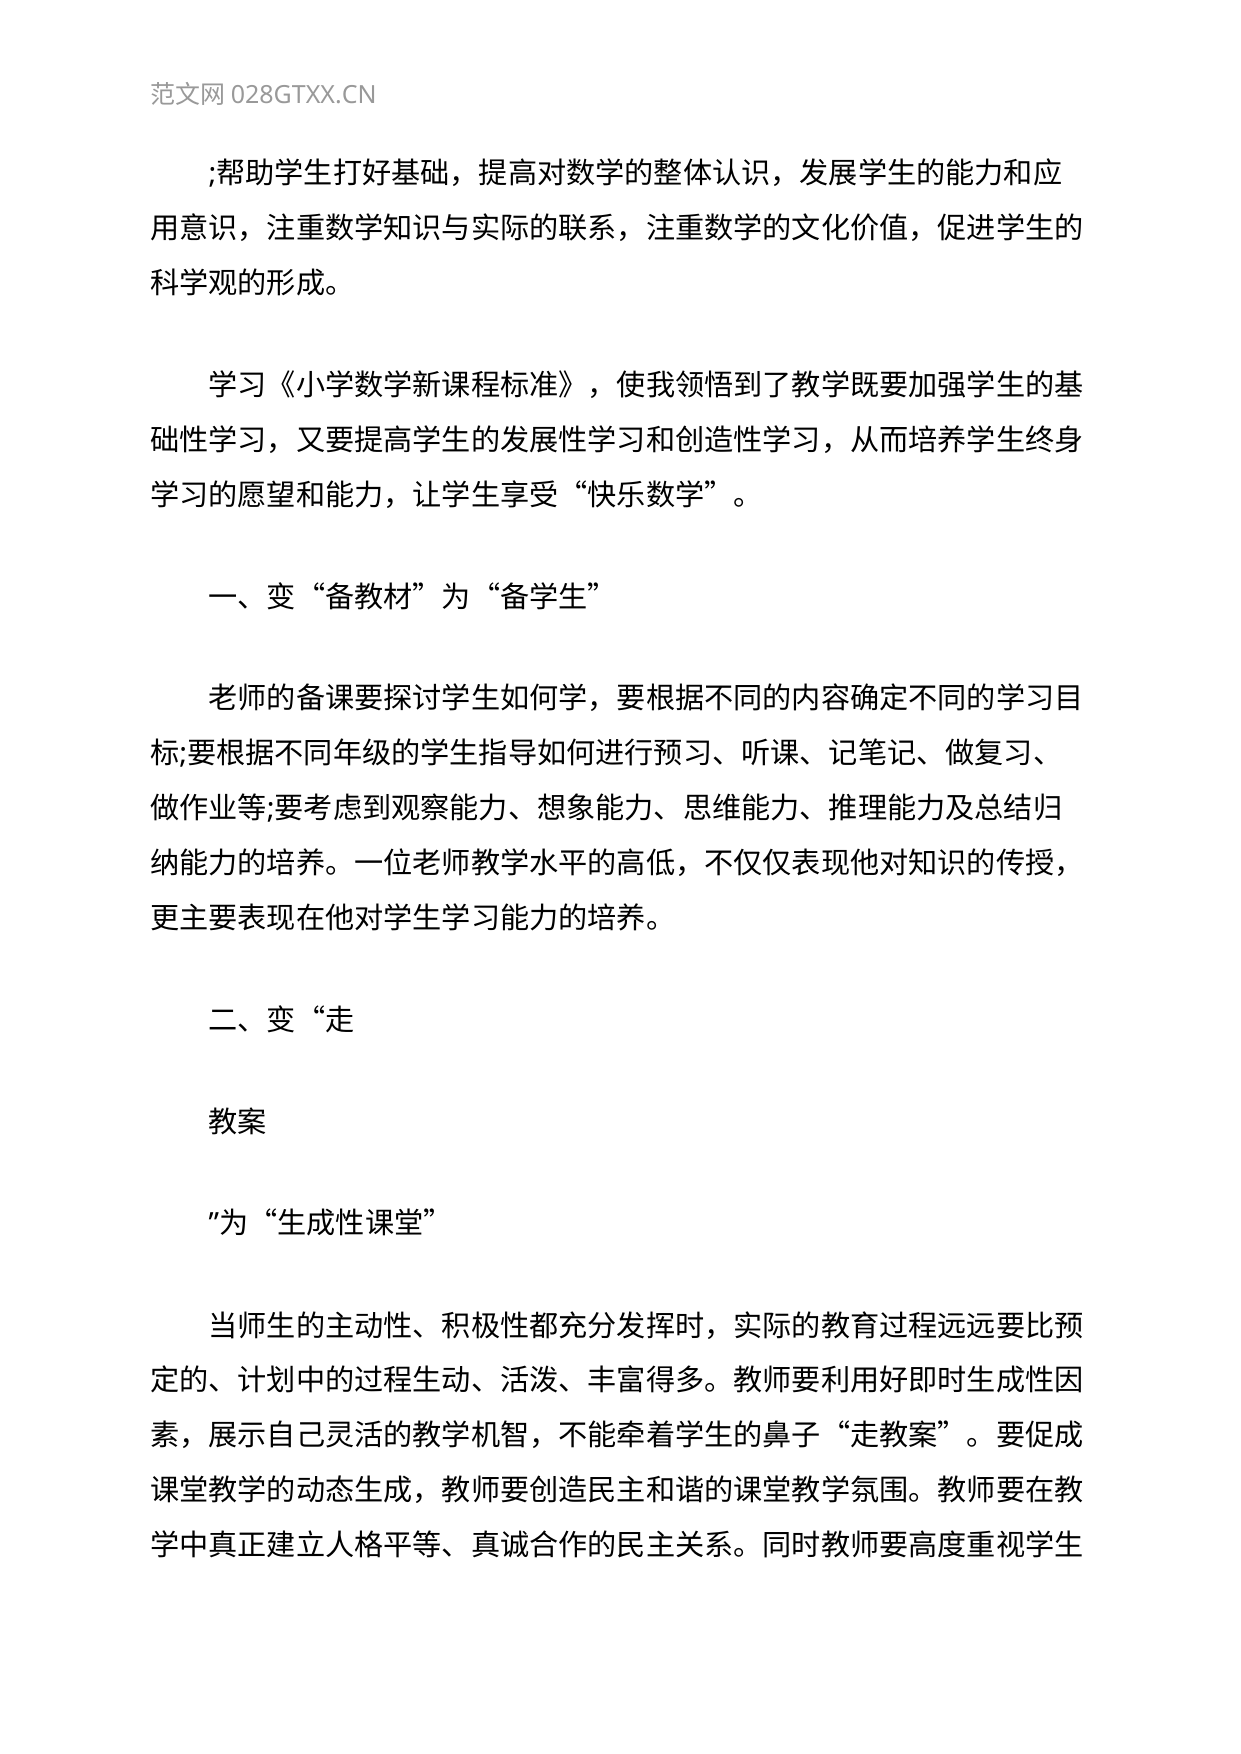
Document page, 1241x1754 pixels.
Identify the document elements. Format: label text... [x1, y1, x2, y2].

text 教案 [150, 1098, 1090, 1141]
text 一、变“备教材”为“备学生” [150, 573, 1090, 616]
text 学习《小学数学新课程标准》，使我领悟到了教学既要加强学生的基础性学习，又要提高学生的发展性学习和创造性学习，从而培养学生终身学习的愿望和能力，让学生享受“快乐数学”。 [150, 362, 1090, 514]
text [150, 1302, 1090, 1564]
text 老师的备课要探讨学生如何学，要根据不同的内容确定不同的学习目标;要根据不同年级的学生指导如何进行预习、听课、记笔记、做复习、做作业等;要考虑到观察能力、想象能力、思维能力、推理能力及总结归纳能力的培养。一位老师教学水平的高低，不仅仅表现他对知识的传授，更主要表现在他对学生学习能力的培养。 [150, 675, 1090, 937]
text ”为“生成性课堂” [150, 1200, 1090, 1242]
text 二、变“走 [150, 997, 1090, 1039]
text ;帮助学生打好基础，提高对数学的整体认识，发展学生的能力和应用意识，注重数学知识与实际的联系，注重数学的文化价值，促进学生的科学观的形成。 [150, 150, 1090, 302]
